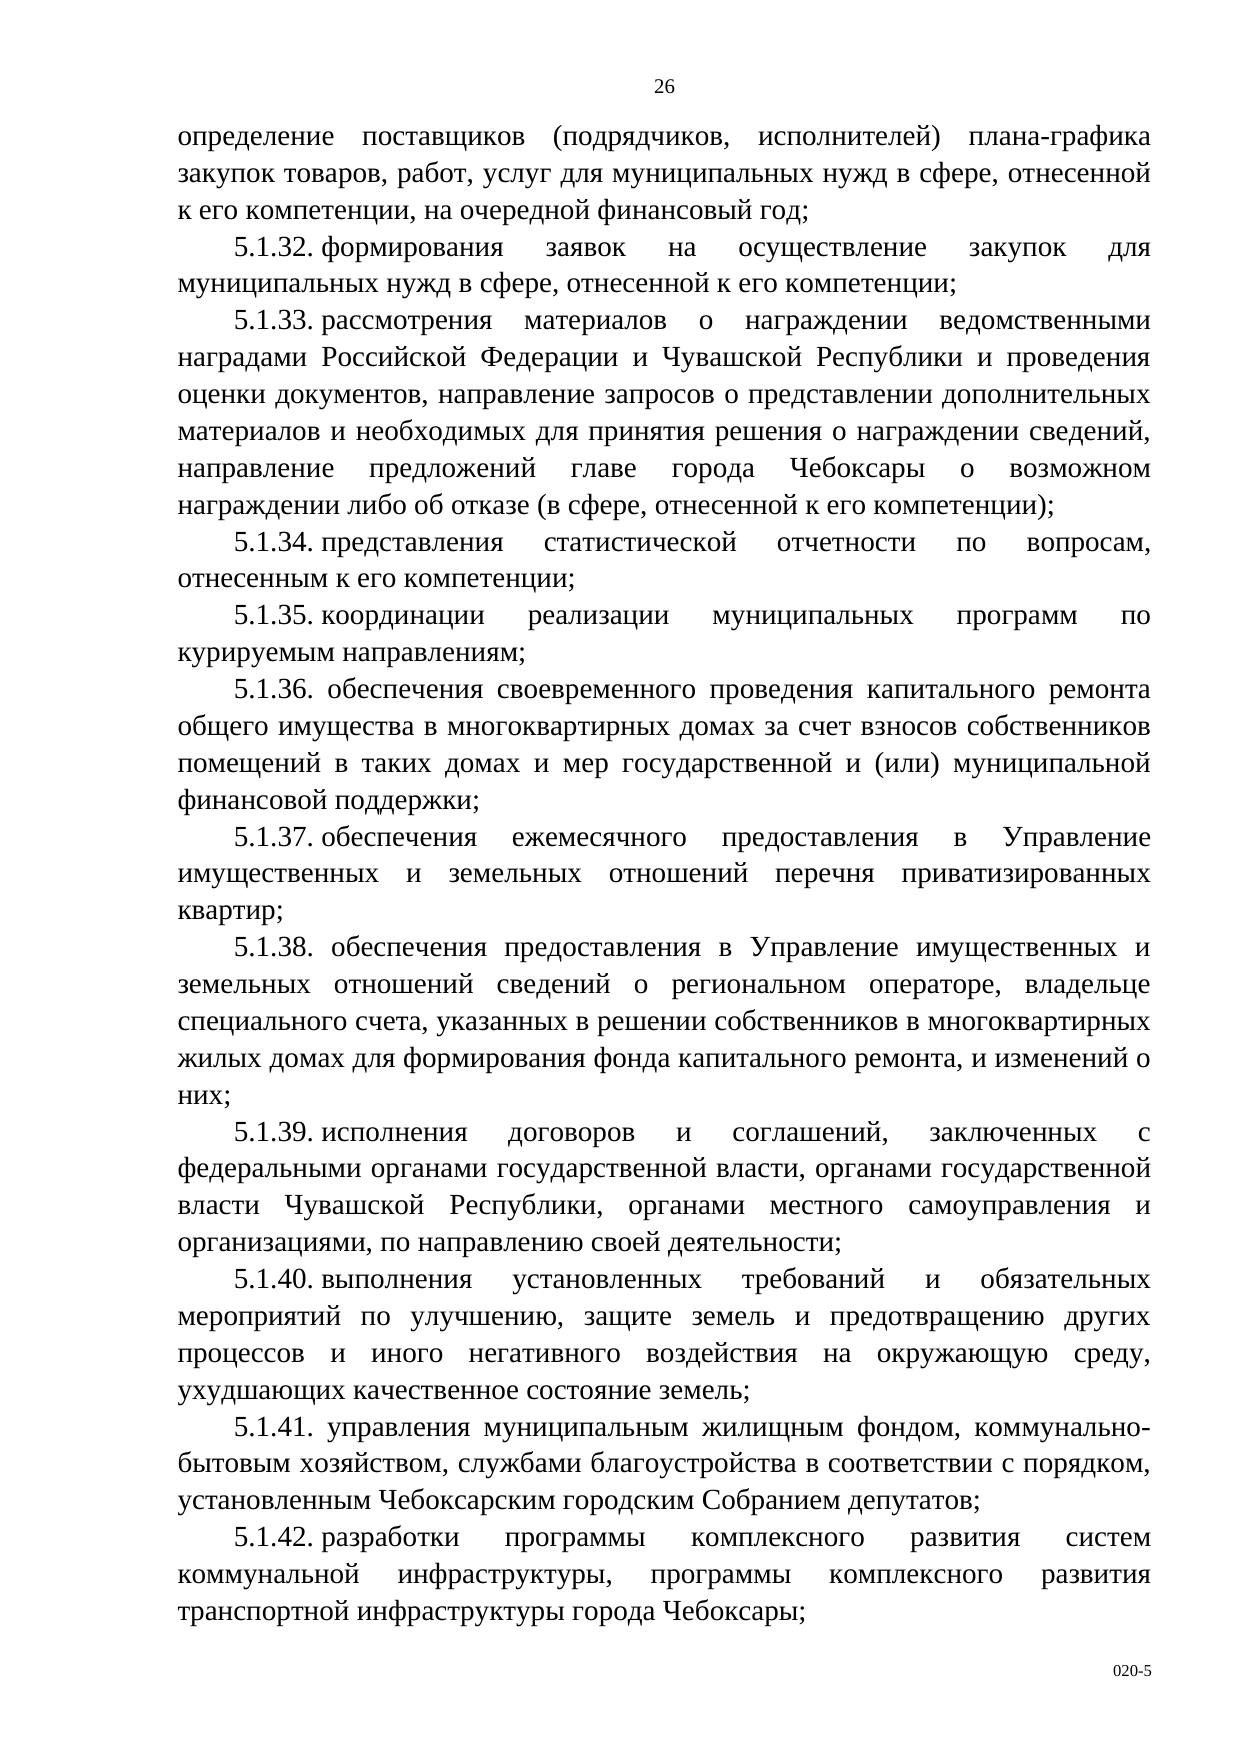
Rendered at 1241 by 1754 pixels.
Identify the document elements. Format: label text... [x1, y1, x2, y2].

text 5.1.35. координации реализации муниципальных программ по курируемым направлениям; [177, 597, 1152, 668]
text 5.1.32. формирования заявок на осуществление закупок для муниципальных нужд в сфере, отнесенной к его компетенции; [177, 229, 1152, 299]
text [177, 118, 1152, 225]
text 5.1.38. обеспечения предоставления в Управление имущественных и земельных отношений сведений о региональном операторе, владельце специального счета, указанных в решении собственников в многоквартирных жилых домах для формирования фонда капитального ремонта, и изменений о них; [177, 929, 1152, 1110]
text 5.1.40. выполнения установленных требований и обязательных мероприятий по улучшению, защите земель и предотвращению других процессов и иного негативного воздействия на окружающую среду, ухудшающих качественное состояние земель; [177, 1261, 1152, 1405]
text 5.1.37. обеспечения ежемесячного предоставления в Управление имущественных и земельных отношений перечня приватизированных квартир; [177, 819, 1152, 926]
text 5.1.34. представления статистической отчетности по вопросам, отнесенным к его компетенции; [177, 524, 1152, 594]
text 5.1.39. исполнения договоров и соглашений, заключенных с федеральными органами государственной власти, органами государственной власти Чувашской Республики, органами местного самоуправления и организациями, по направлению своей деятельности; [177, 1114, 1152, 1258]
text 5.1.33. рассмотрения материалов о награждении ведомственными наградами Российской Федерации и Чувашской Республики и проведения оценки документов, направление запросов о представлении дополнительных материалов и необходимых для принятия решения о награждении сведений, направление предложений главе города Чебоксары о возможном награждении либо об отказе (в сфере, отнесенной к его компетенции); [177, 302, 1152, 520]
text 5.1.36. обеспечения своевременного проведения капитального ремонта общего имущества в многоквартирных домах за счет взносов собственников помещений в таких домах и мер государственной и (или) муниципальной финансовой поддержки; [177, 671, 1152, 815]
text 5.1.41. управления муниципальным жилищным фондом, коммунально-бытовым хозяйством, службами благоустройства в соответствии с порядком, установленным Чебоксарским городским Собранием депутатов; [177, 1409, 1152, 1516]
text 5.1.42. разработки программы комплексного развития систем коммунальной инфраструктуры, программы комплексного развития транспортной инфраструктуры города Чебоксары; [177, 1519, 1152, 1627]
